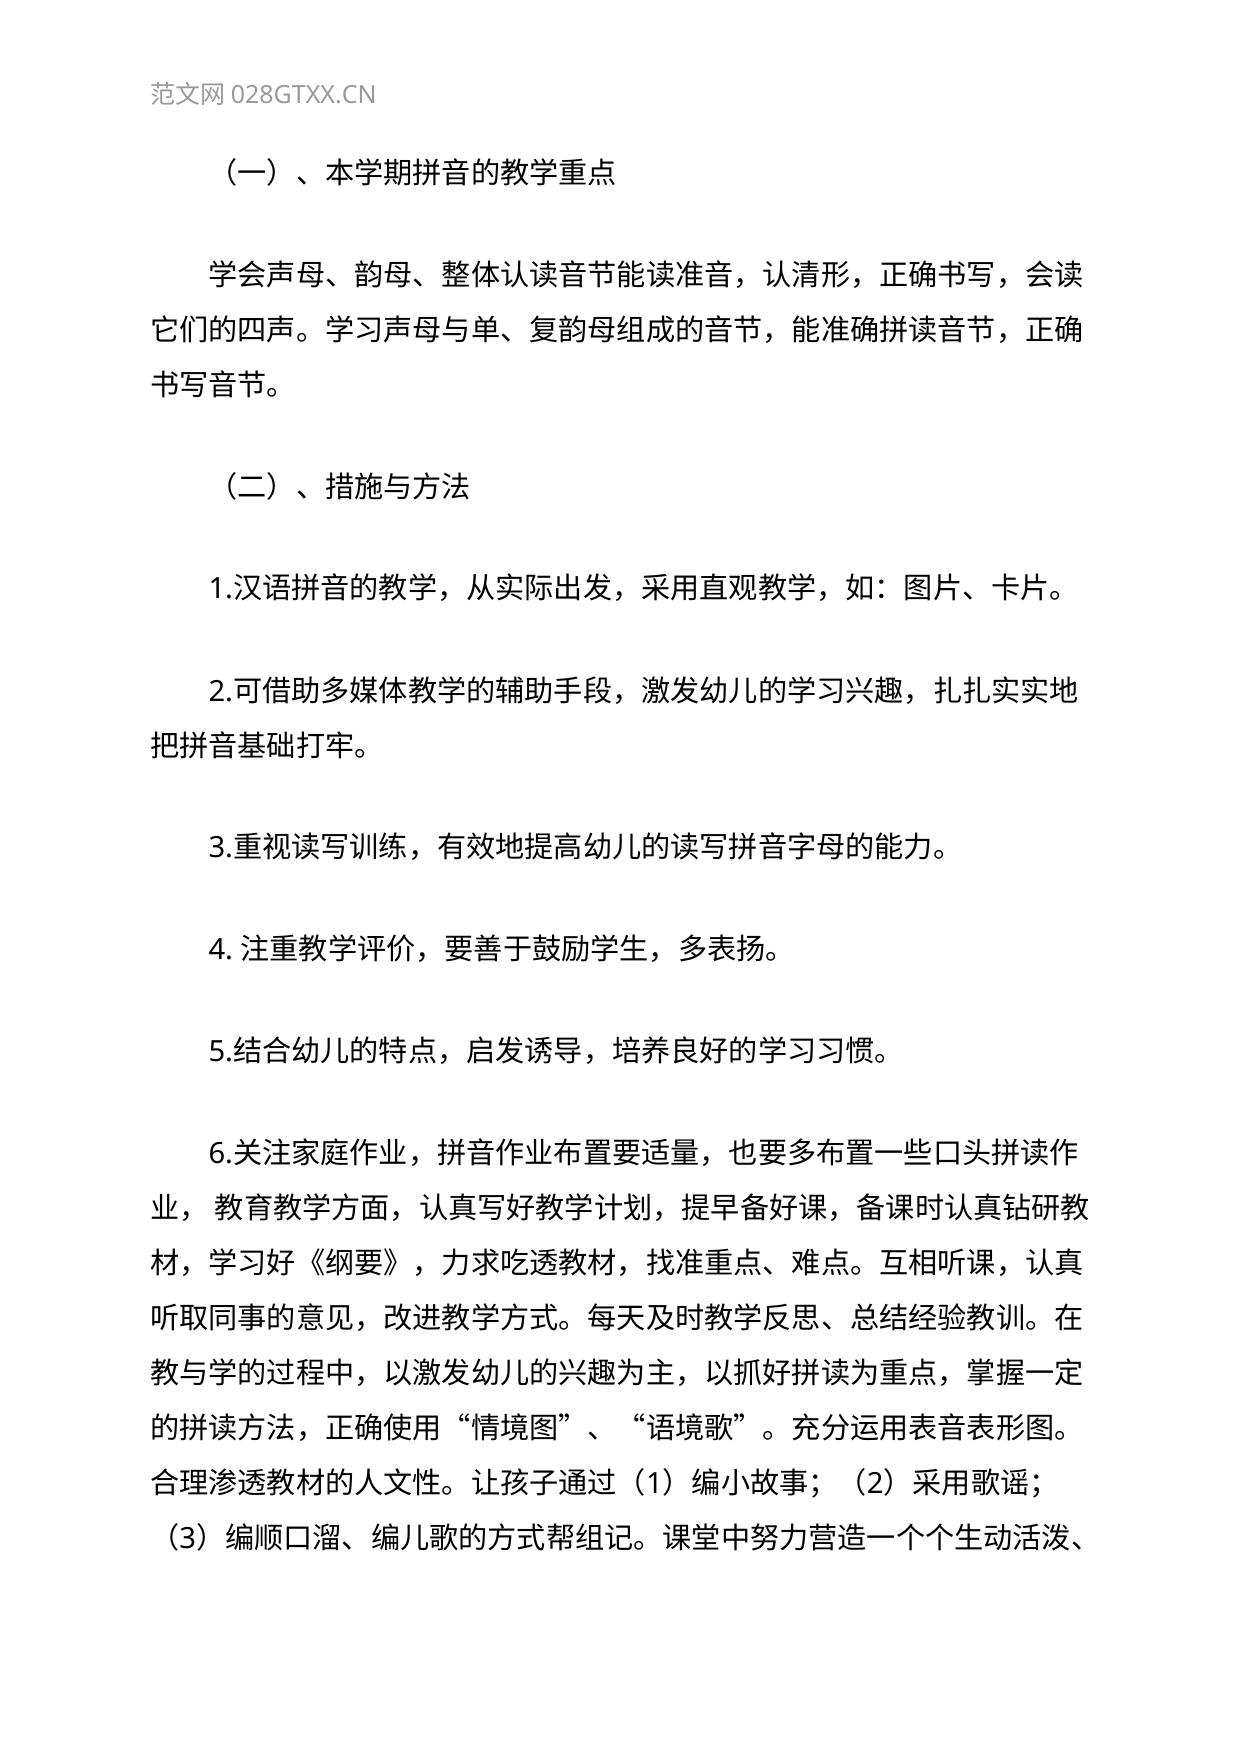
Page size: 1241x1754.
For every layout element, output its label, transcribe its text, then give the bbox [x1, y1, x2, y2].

text 学会声母、韵母、整体认读音节能读准音，认清形，正确书写，会读它们的四声。学习声母与单、复韵母组成的音节，能准确拼读音节，正确书写音节。 [150, 252, 1090, 404]
text 5.结合幼儿的特点，启发诱导，培养良好的学习习惯。 [150, 1028, 1090, 1070]
text （一）、本学期拼音的教学重点 [150, 150, 1090, 192]
text 4. 注重教学评价，要善于鼓励学生，多表扬。 [150, 926, 1090, 968]
text 2.可借助多媒体教学的辅助手段，激发幼儿的学习兴趣，扎扎实实地把拼音基础打牢。 [150, 667, 1090, 764]
text 3.重视读写训练，有效地提高幼儿的读写拼音字母的能力。 [150, 824, 1090, 866]
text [150, 1130, 1090, 1557]
text 1.汉语拼音的教学，从实际出发，采用直观教学，如：图片、卡片。 [150, 565, 1090, 607]
text （二）、措施与方法 [150, 463, 1090, 506]
